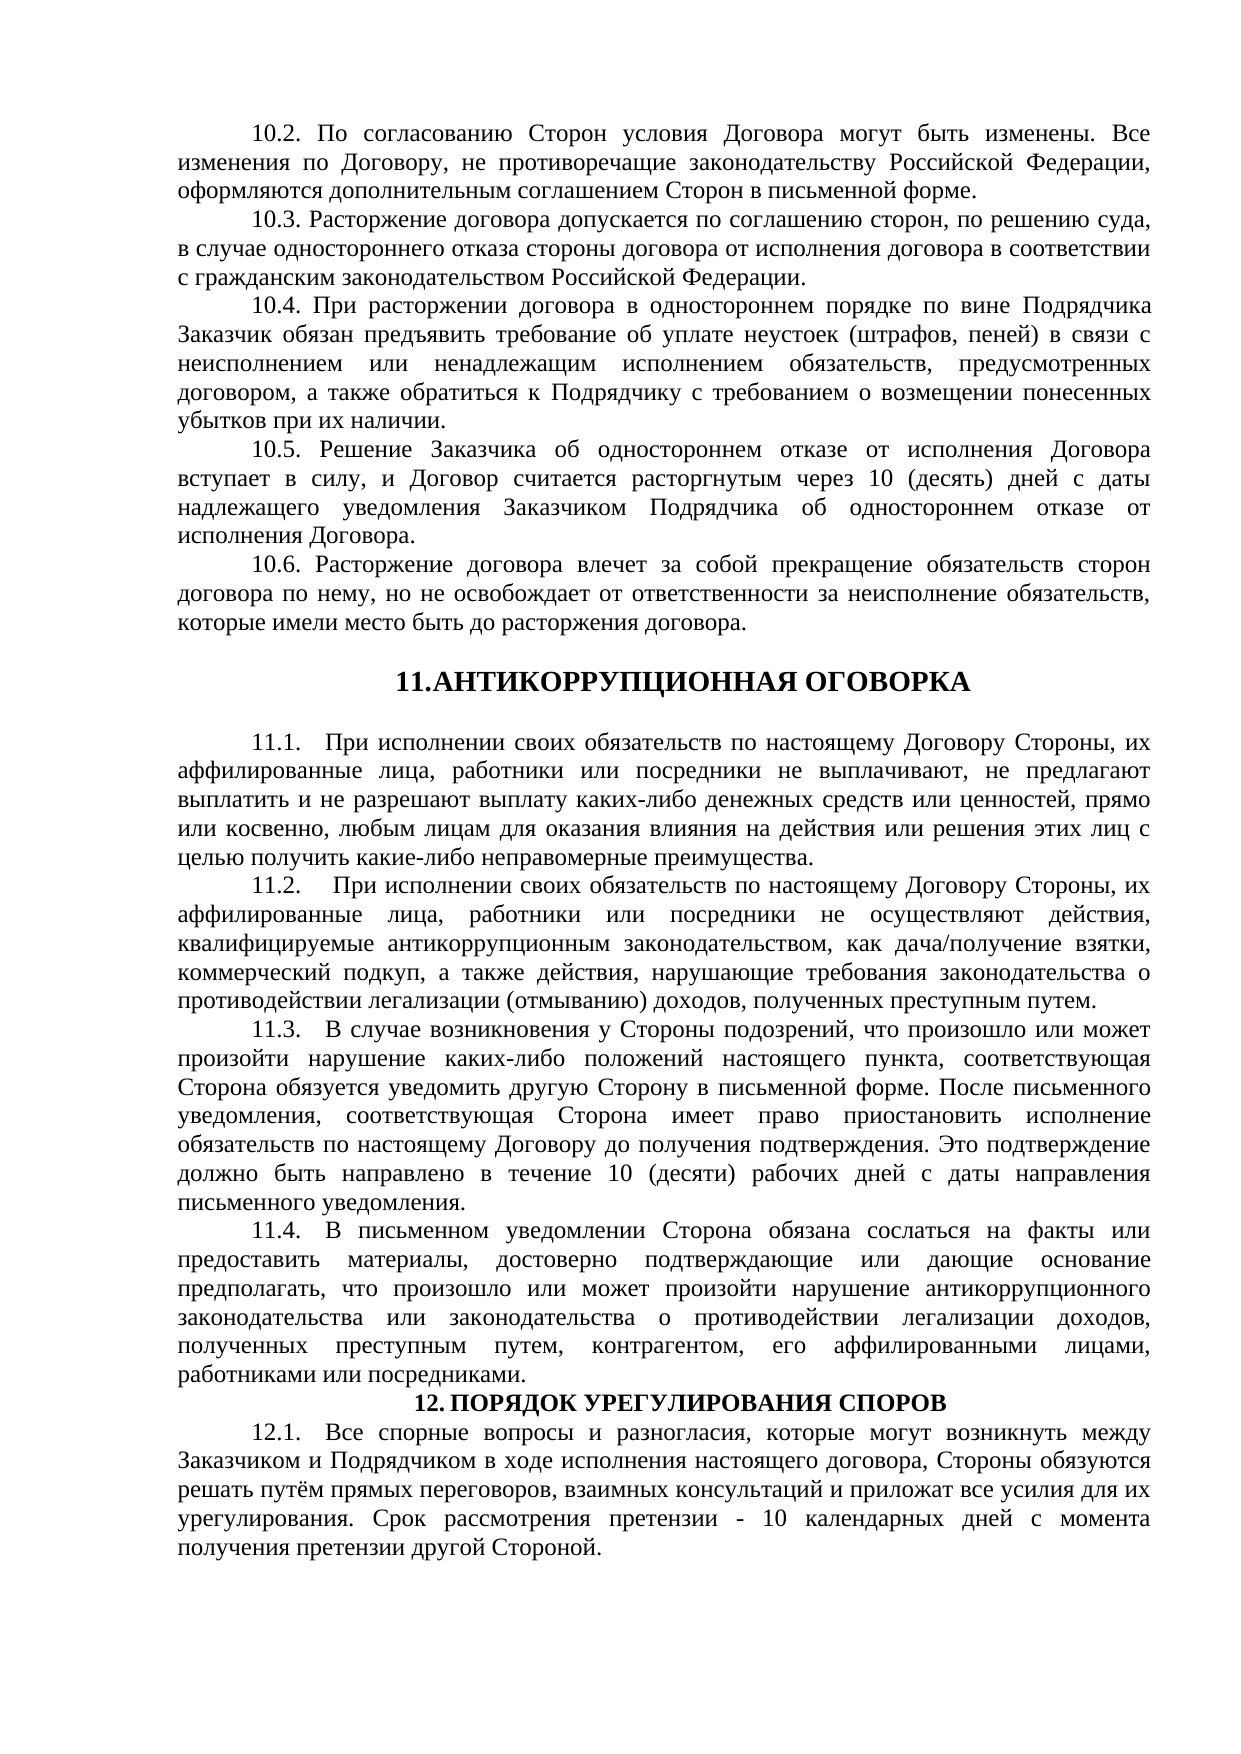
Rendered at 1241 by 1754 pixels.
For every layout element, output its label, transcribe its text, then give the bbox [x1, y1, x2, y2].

text 10.3. Расторжение договора допускается по соглашению сторон, по решению суда, в случае одностороннего отказа стороны договора от исполнения договора в соответствии с гражданским законодательством Российской Федерации. [177, 204, 1152, 291]
text 10.2. По согласованию Сторон условия Договора могут быть изменены. Все изменения по Договору, не противоречащие законодательству Российской Федерации, оформляются дополнительным соглашением Сторон в письменной форме. [177, 118, 1152, 204]
text 10.5. Решение Заказчика об одностороннем отказе от исполнения Договора вступает в силу, и Договор считается расторгнутым через 10 (десять) дней с даты надлежащего уведомления Заказчиком Подрядчика об одностороннем отказе от исполнения Договора. [177, 434, 1152, 549]
list Все спорные вопросы и разногласия, которые могут возникнуть между Заказчиком и Подрядчиком в ходе исполнения настоящего договора, Стороны обязуются решать путём прямых переговоров, взаимных консультаций и приложат все усилия для их урегулирования. Срок рассмотрения претензии - 10 календарных дней с момента получения претензии другой Стороной. [177, 1417, 1152, 1560]
list АНТИКОРРУПЦИОННАЯ ОГОВОРКА [215, 664, 1152, 698]
text 10.4. При расторжении договора в одностороннем порядке по вине Подрядчика Заказчик обязан предъявить требование об уплате неустоек (штрафов, пеней) в связи с неисполнением или ненадлежащим исполнением обязательств, предусмотренных договором, а также обратиться к Подрядчику с требованием о возмещении понесенных убытков при их наличии. [177, 291, 1152, 434]
list При исполнении своих обязательств по настоящему Договору Стороны, их аффилированные лица, работники или посредники не осуществляют действия, квалифицируемые антикоррупционным законодательством, как дача/получение взятки, коммерческий подкуп, а также действия, нарушающие требования законодательства о противодействии легализации (отмыванию) доходов, полученных преступным путем. [177, 870, 1152, 1014]
text 10.6. Расторжение договора влечет за собой прекращение обязательств сторон договора по нему, но не освобождает от ответственности за неисполнение обязательств, которые имели место быть до расторжения договора. [177, 549, 1152, 636]
list При исполнении своих обязательств по настоящему Договору Стороны, их аффилированные лица, работники или посредники не выплачивают, не предлагают выплатить и не разрешают выплату каких-либо денежных средств или ценностей, прямо или косвенно, любым лицам для оказания влияния на действия или решения этих лиц с целью получить какие-либо неправомерные преимущества. [177, 727, 1152, 870]
list В случае возникновения у Стороны подозрений, что произошло или может произойти нарушение каких-либо положений настоящего пункта, соответствующая Сторона обязуется уведомить другую Сторону в письменной форме. После письменного уведомления, соответствующая Сторона имеет право приостановить исполнение обязательств по настоящему Договору до получения подтверждения. Это подтверждение должно быть направлено в течение 10 (десяти) рабочих дней с даты направления письменного уведомления. [177, 1014, 1152, 1215]
list ПОРЯДОК УРЕГУЛИРОВАНИЯ СПОРОВ [215, 1388, 1146, 1417]
list В письменном уведомлении Сторона обязана сослаться на факты или предоставить материалы, достоверно подтверждающие или дающие основание предполагать, что произошло или может произойти нарушение антикоррупционного законодательства или законодательства о противодействии легализации доходов, полученных преступным путем, контрагентом, его аффилированными лицами, работниками или посредниками. [177, 1215, 1152, 1388]
